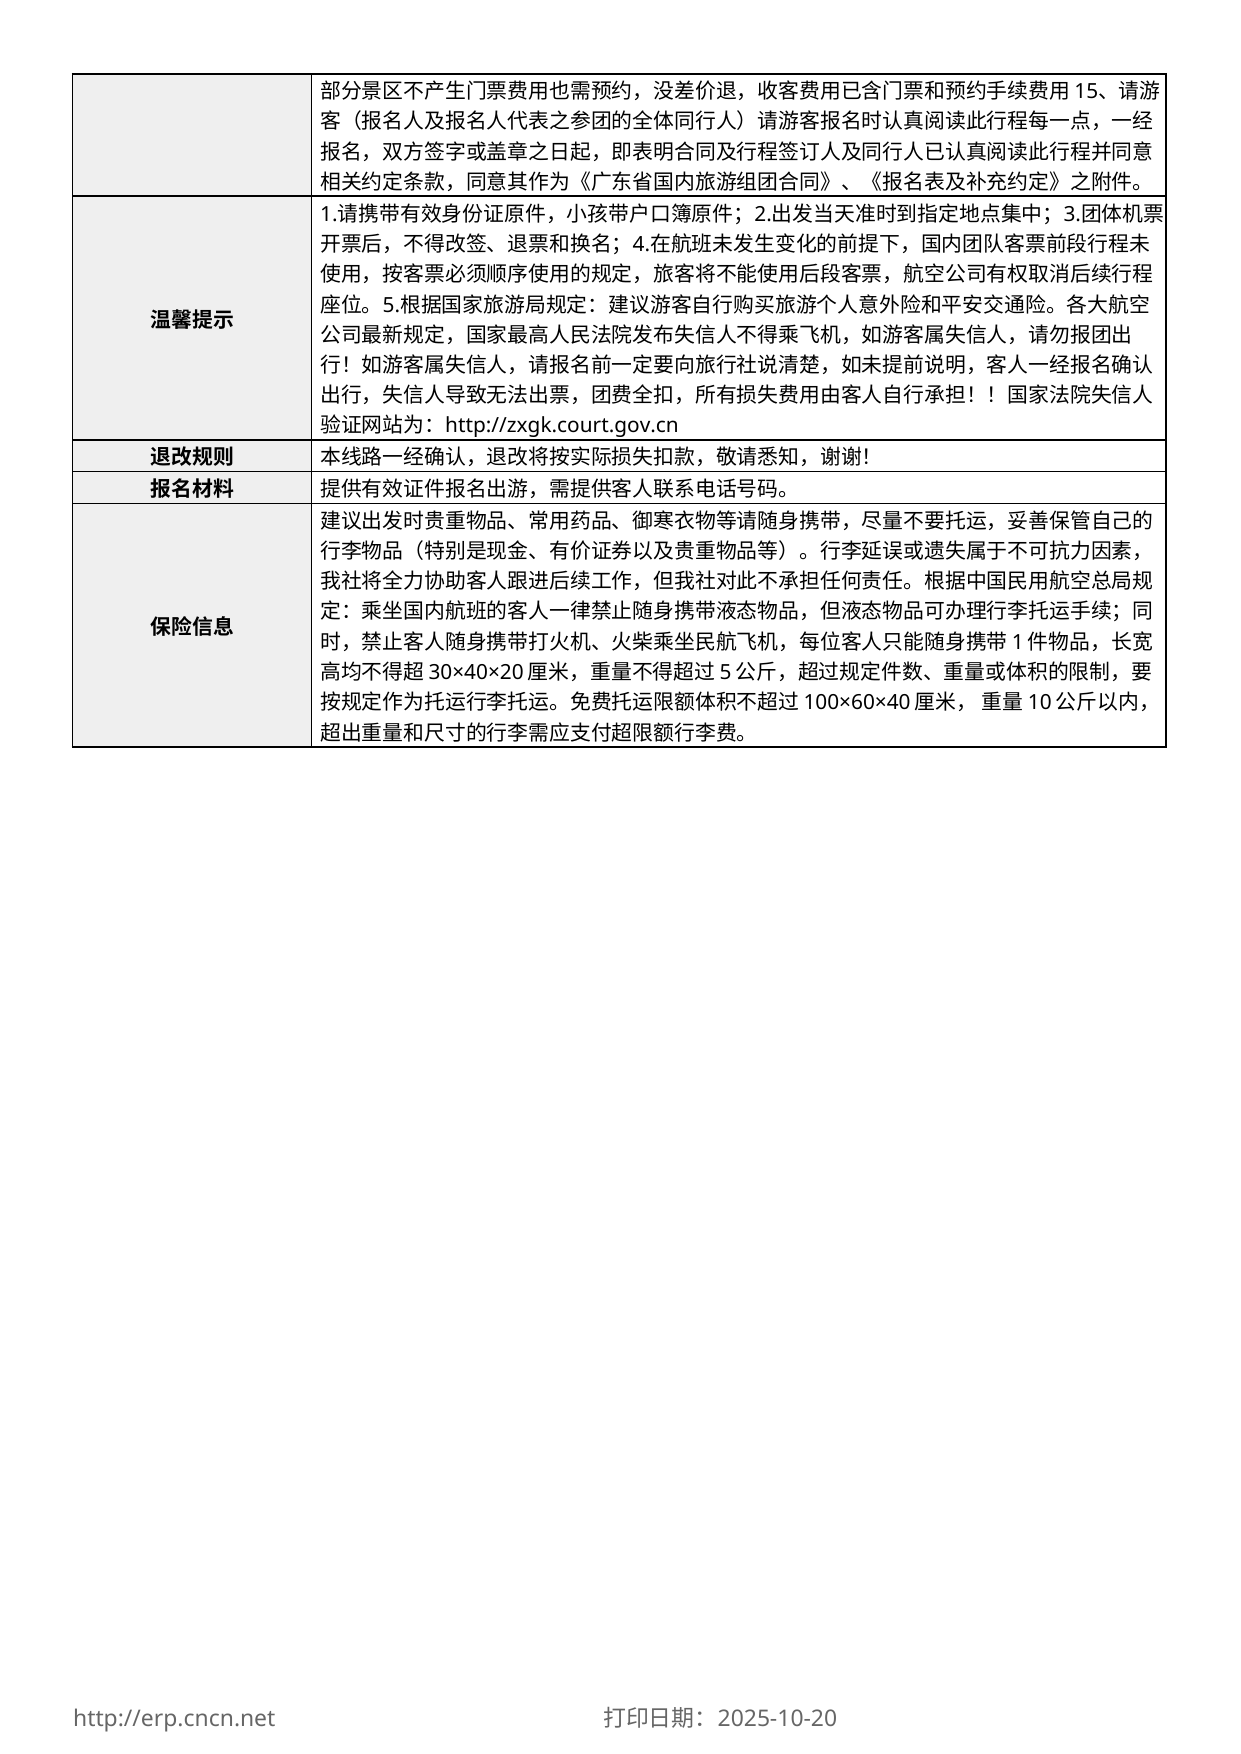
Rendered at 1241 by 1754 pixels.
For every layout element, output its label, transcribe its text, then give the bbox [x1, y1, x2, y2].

table_cell 报名材料 [73, 472, 311, 503]
table_cell 提供有效证件报名出游，需提供客人联系电话号码。 [312, 472, 1165, 503]
table_cell 退改规则 [73, 441, 311, 471]
table_cell 保险信息 [73, 504, 311, 746]
table_cell 建议出发时贵重物品、常用药品、御寒衣物等请随身携带，尽量不要托运，妥善保管自己的行李物品（特别是现金、有价证券以及贵重物品等）。行李延误或遗失属于不可抗力因素，我社将全力协助客人跟进后续工作，但我社对此不承担任何责任。根据中国民用航空总局规定：乘坐国内航班的客人一律禁止随身携带液态物品，但液态物品可办理行李托运手续；同时，禁止客人随身携带打火机、火柴乘坐民航飞机，每位客人只能随身携带1件物品，长宽高均不得超30×40×20厘米，重量不得超过5公斤，超过规定件数、重量或体积的限制，要按规定作为托运行李托运。免费托运限额体积不超过100×60×40厘米， 重量10公斤以内，超出重量和尺寸的行李需应支付超限额行李费。 [312, 504, 1165, 746]
table_cell 1.请携带有效身份证原件，小孩带户口簿原件； [312, 197, 1165, 439]
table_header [312, 75, 1165, 195]
table_header 预订须知 [73, 75, 311, 195]
table_cell 本线路一经确认，退改将按实际损失扣款，敬请悉知，谢谢！ [312, 441, 1165, 471]
table_cell 温馨提示 [73, 197, 311, 439]
